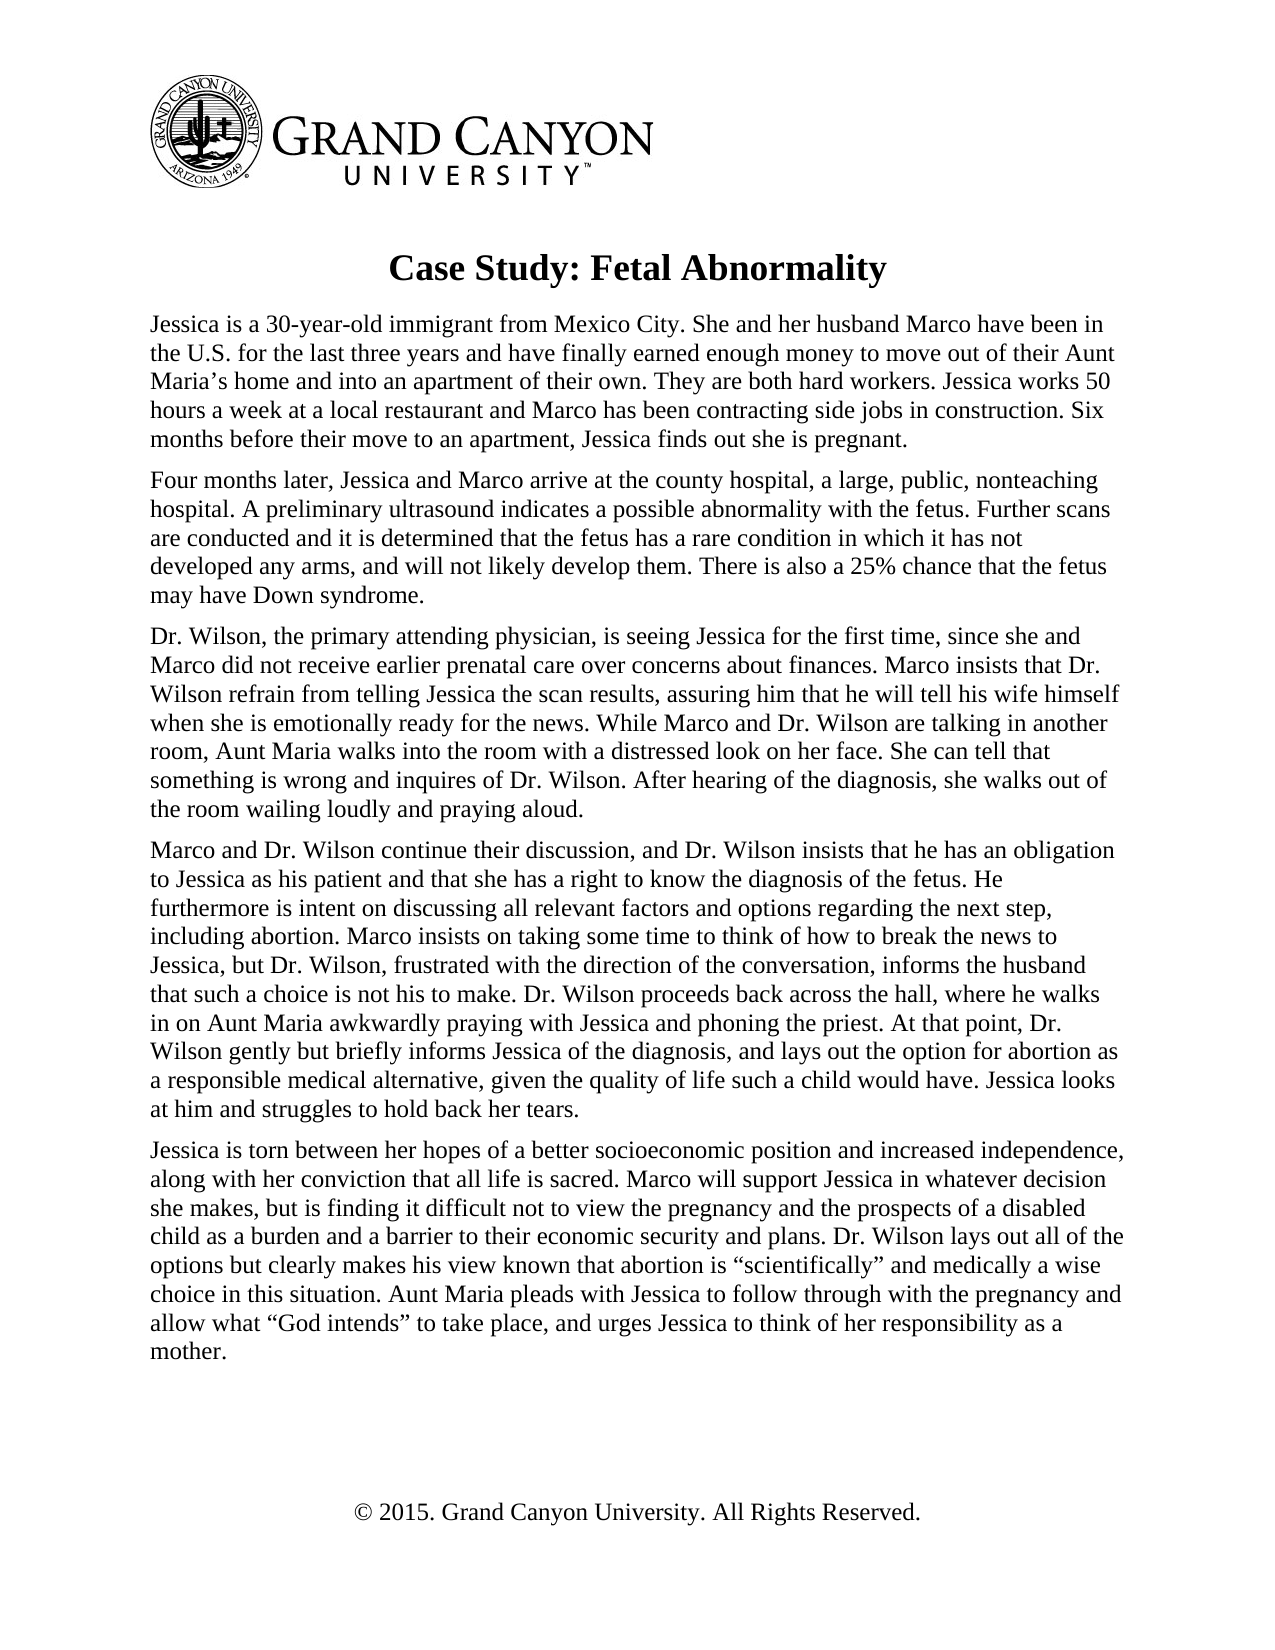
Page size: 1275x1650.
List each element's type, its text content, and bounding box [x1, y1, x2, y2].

text Case Study: Fetal Abnormality [150, 245, 1125, 288]
text Jessica is torn between her hopes of a better socioeconomic position and increased independence, along with her conviction that all life is sacred. Marco will support Jessica in whatever decision she makes, but is finding it difficult not to view the pregnancy and the prospects of a disabled child as a burden and a barrier to their economic security and plans. Dr. Wilson lays out all of the options but clearly makes his view known that abortion is “scientifically” and medically a wise choice in this situation. Aunt Maria pleads with Jessica to follow through with the pregnancy and allow what “God intends” to take place, and urges Jessica to think of her responsibility as a mother. [150, 1135, 1125, 1365]
text Marco and Dr. Wilson continue their discussion, and Dr. Wilson insists that he has an obligation to Jessica as his patient and that she has a right to know the diagnosis of the fetus. He furthermore is intent on discussing all relevant factors and options regarding the next step, including abortion. Marco insists on taking some time to think of how to break the news to Jessica, but Dr. Wilson, frustrated with the direction of the conversation, informs the husband that such a choice is not his to make. Dr. Wilson proceeds back across the hall, where he walks in on Aunt Maria awkwardly praying with Jessica and phoning the priest. At that point, Dr. Wilson gently but briefly informs Jessica of the diagnosis, and lays out the option for abortion as a responsible medical alternative, given the quality of life such a child would have. Jessica looks at him and struggles to hold back her tears. [150, 835, 1125, 1123]
picture [150, 75, 654, 188]
text Dr. Wilson, the primary attending physician, is seeing Jessica for the first time, since she and Marco did not receive earlier prenatal care over concerns about finances. Marco insists that Dr. Wilson refrain from telling Jessica the scan results, assuring him that he will tell his wife himself when she is emotionally ready for the news. While Marco and Dr. Wilson are talking in another room, Aunt Maria walks into the room with a distressed look on her face. She can tell that something is wrong and inquires of Dr. Wilson. After hearing of the diagnosis, she walks out of the room wailing loudly and praying aloud. [150, 621, 1125, 823]
text Jessica is a 30-year-old immigrant from Mexico City. She and her husband Marco have been in the U.S. for the last three years and have finally earned enough money to move out of their Aunt Maria’s home and into an apartment of their own. They are both hard workers. Jessica works 50 hours a week at a local restaurant and Marco has been contracting side jobs in construction. Six months before their move to an apartment, Jessica finds out she is pregnant. [150, 309, 1125, 453]
text Four months later, Jessica and Marco arrive at the county hospital, a large, public, nonteaching hospital. A preliminary ultrasound indicates a possible abnormality with the fetus. Further scans are conducted and it is determined that the fetus has a rare condition in which it has not developed any arms, and will not likely develop them. There is also a 25% chance that the fetus may have Down syndrome. [150, 465, 1125, 609]
